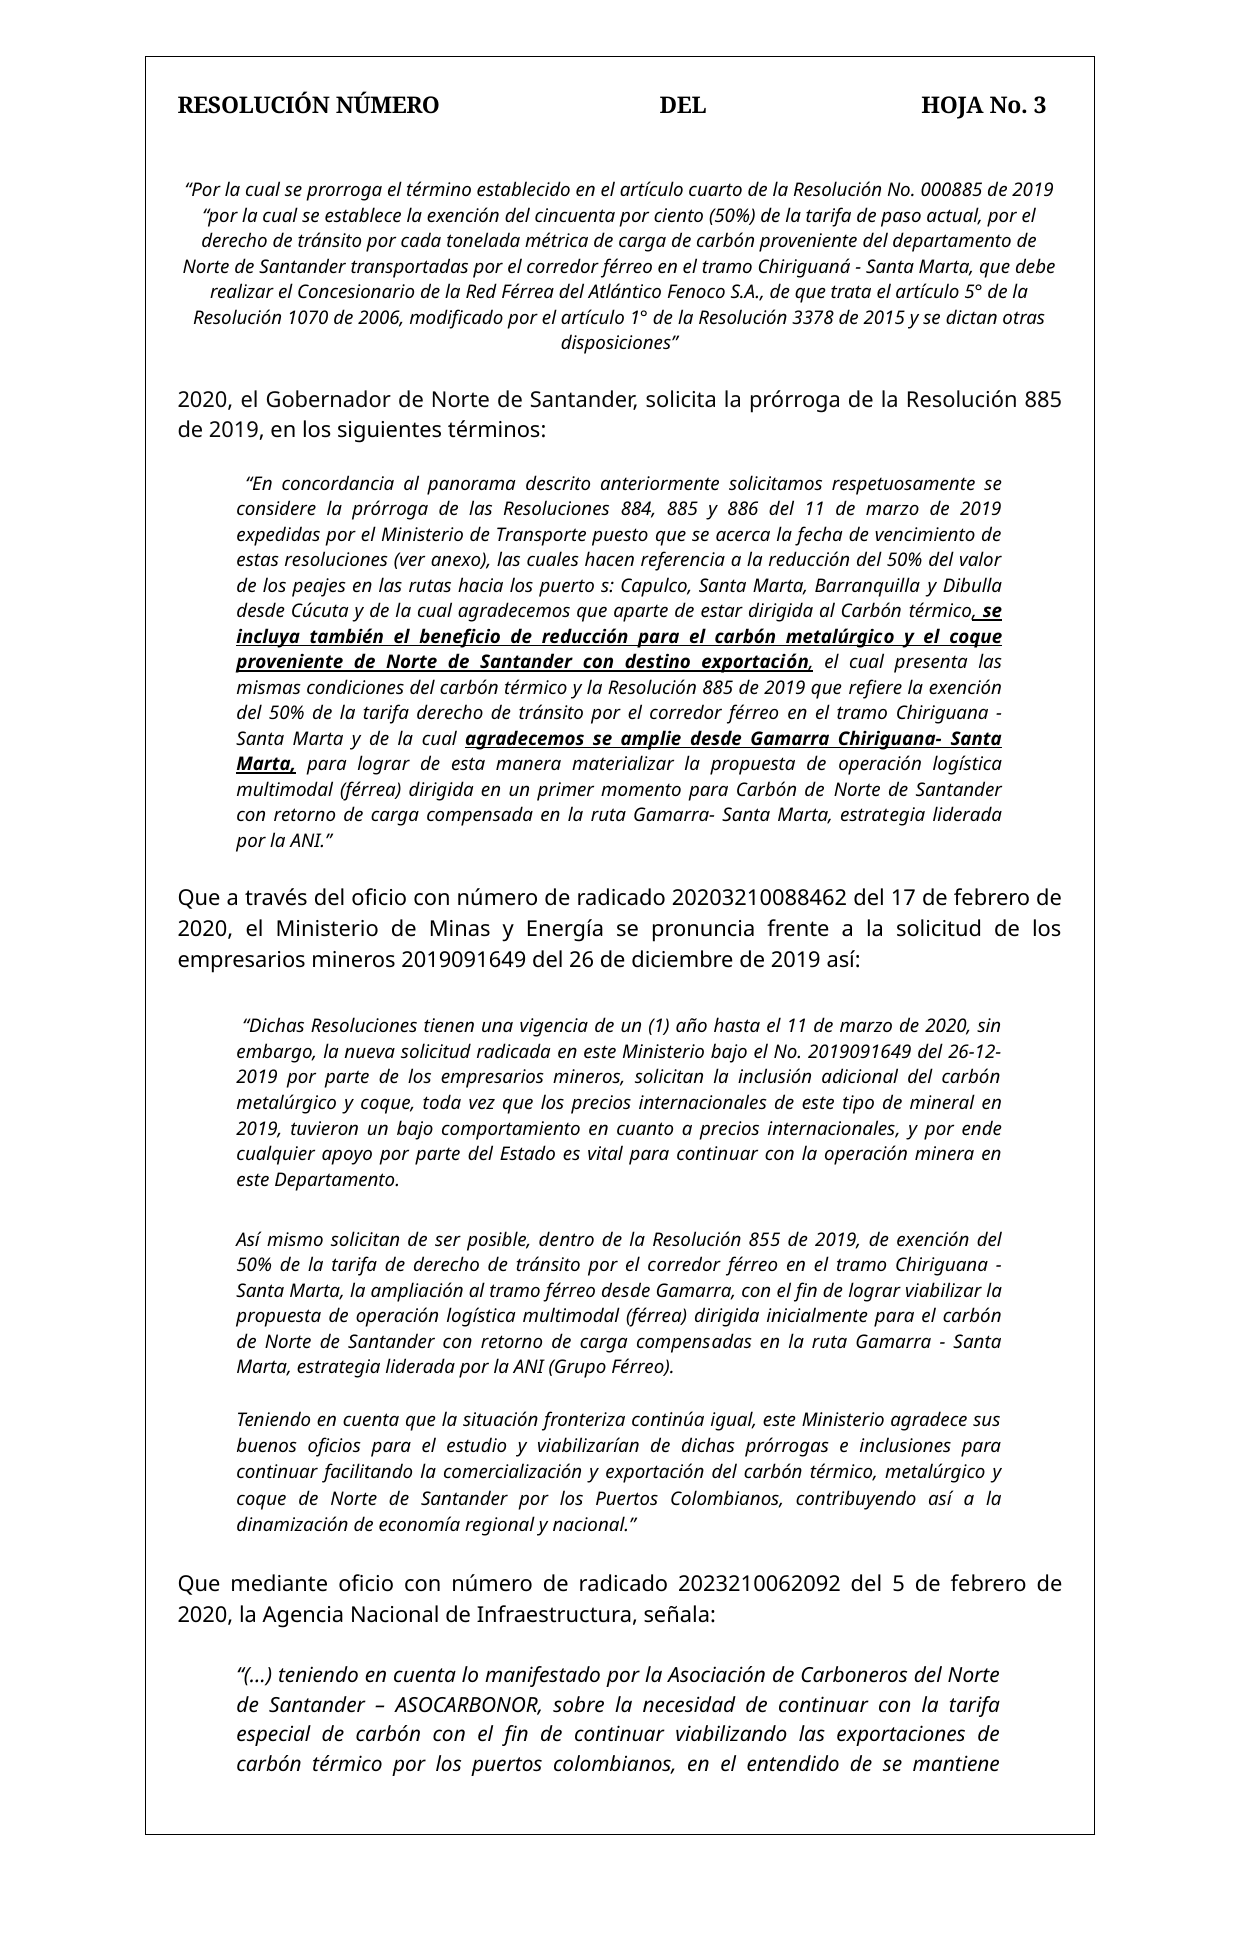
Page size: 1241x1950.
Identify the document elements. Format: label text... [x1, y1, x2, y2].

text “Dichas Resoluciones tienen una vigencia de un (1) año hasta el 11 de marzo de 2020, sin embargo, la nueva solicitud radicada en este Ministerio bajo el No. 2019091649 del 26-12-2019 por parte de los empresarios mineros, solicitan la inclusión adicional del carbón metalúrgico y coque, toda vez que los precios internacionales de este tipo de mineral en 2019, tuvieron un bajo comportamiento en cuanto a precios internacionales, y por ende cualquier apoyo por parte del Estado es vital para continuar con la operación minera en este Departamento. [236, 1013, 1004, 1191]
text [177, 383, 1063, 444]
text Que mediante oficio con número de radicado 2023210062092 del 5 de febrero de 2020, la Agencia Nacional de Infraestructura, señala: [177, 1568, 1063, 1628]
text “En concordancia al panorama descrito anteriormente solicitamos respetuosamente se considere la prórroga de las Resoluciones 884, 885 y 886 del 11 de marzo de 2019 expedidas por el Ministerio de Transporte puesto que se acerca la fecha de vencimiento de estas resoluciones (ver anexo), las cuales hacen referencia a la reducción del 50% del valor de los peajes en las rutas hacia los puerto s: Capulco, Santa Marta, Barranquilla y Dibulla desde Cúcuta y de la cual agradecemos que aparte de estar dirigida al Carbón térmico, se incluya también el beneficio de reducción para el carbón metalúrgico y el coque proveniente de Norte de Santander con destino exportación, el cual presenta las mismas condiciones del carbón térmico y la Resolución 885 de 2019 que refiere la exención del 50% de la tarifa derecho de tránsito por el corredor férreo en el tramo Chiriguana - Santa Marta y de la cual agradecemos se amplie desde Gamarra Chiriguana- Santa Marta, para lograr de esta manera materializar la propuesta de operación logística multimodal (férrea) dirigida en un primer momento para Carbón de Norte de Santander con retorno de carga compensada en la ruta Gamarra- Santa Marta, estrategia liderada por la ANI.” [236, 470, 1004, 853]
text Que a través del oficio con número de radicado 20203210088462 del 17 de febrero de 2020, el Ministerio de Minas y Energía se pronuncia frente a la solicitud de los empresarios mineros 2019091649 del 26 de diciembre de 2019 así: [177, 882, 1063, 974]
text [236, 1660, 1004, 1777]
text Teniendo en cuenta que la situación fronteriza continúa igual, este Ministerio agradece sus buenos oficios para el estudio y viabilizarían de dichas prórrogas e inclusiones para continuar facilitando la comercialización y exportación del carbón térmico, metalúrgico y coque de Norte de Santander por los Puertos Colombianos, contribuyendo así a la dinamización de economía regional y nacional.” [236, 1406, 1004, 1537]
text Así mismo solicitan de ser posible, dentro de la Resolución 855 de 2019, de exención del 50% de la tarifa de derecho de tránsito por el corredor férreo en el tramo Chiriguana - Santa Marta, la ampliación al tramo férreo desde Gamarra, con el fin de lograr viabilizar la propuesta de operación logística multimodal (férrea) dirigida inicialmente para el carbón de Norte de Santander con retorno de carga compensadas en la ruta Gamarra - Santa Marta, estrategia liderada por la ANI (Grupo Férreo). [236, 1226, 1004, 1379]
